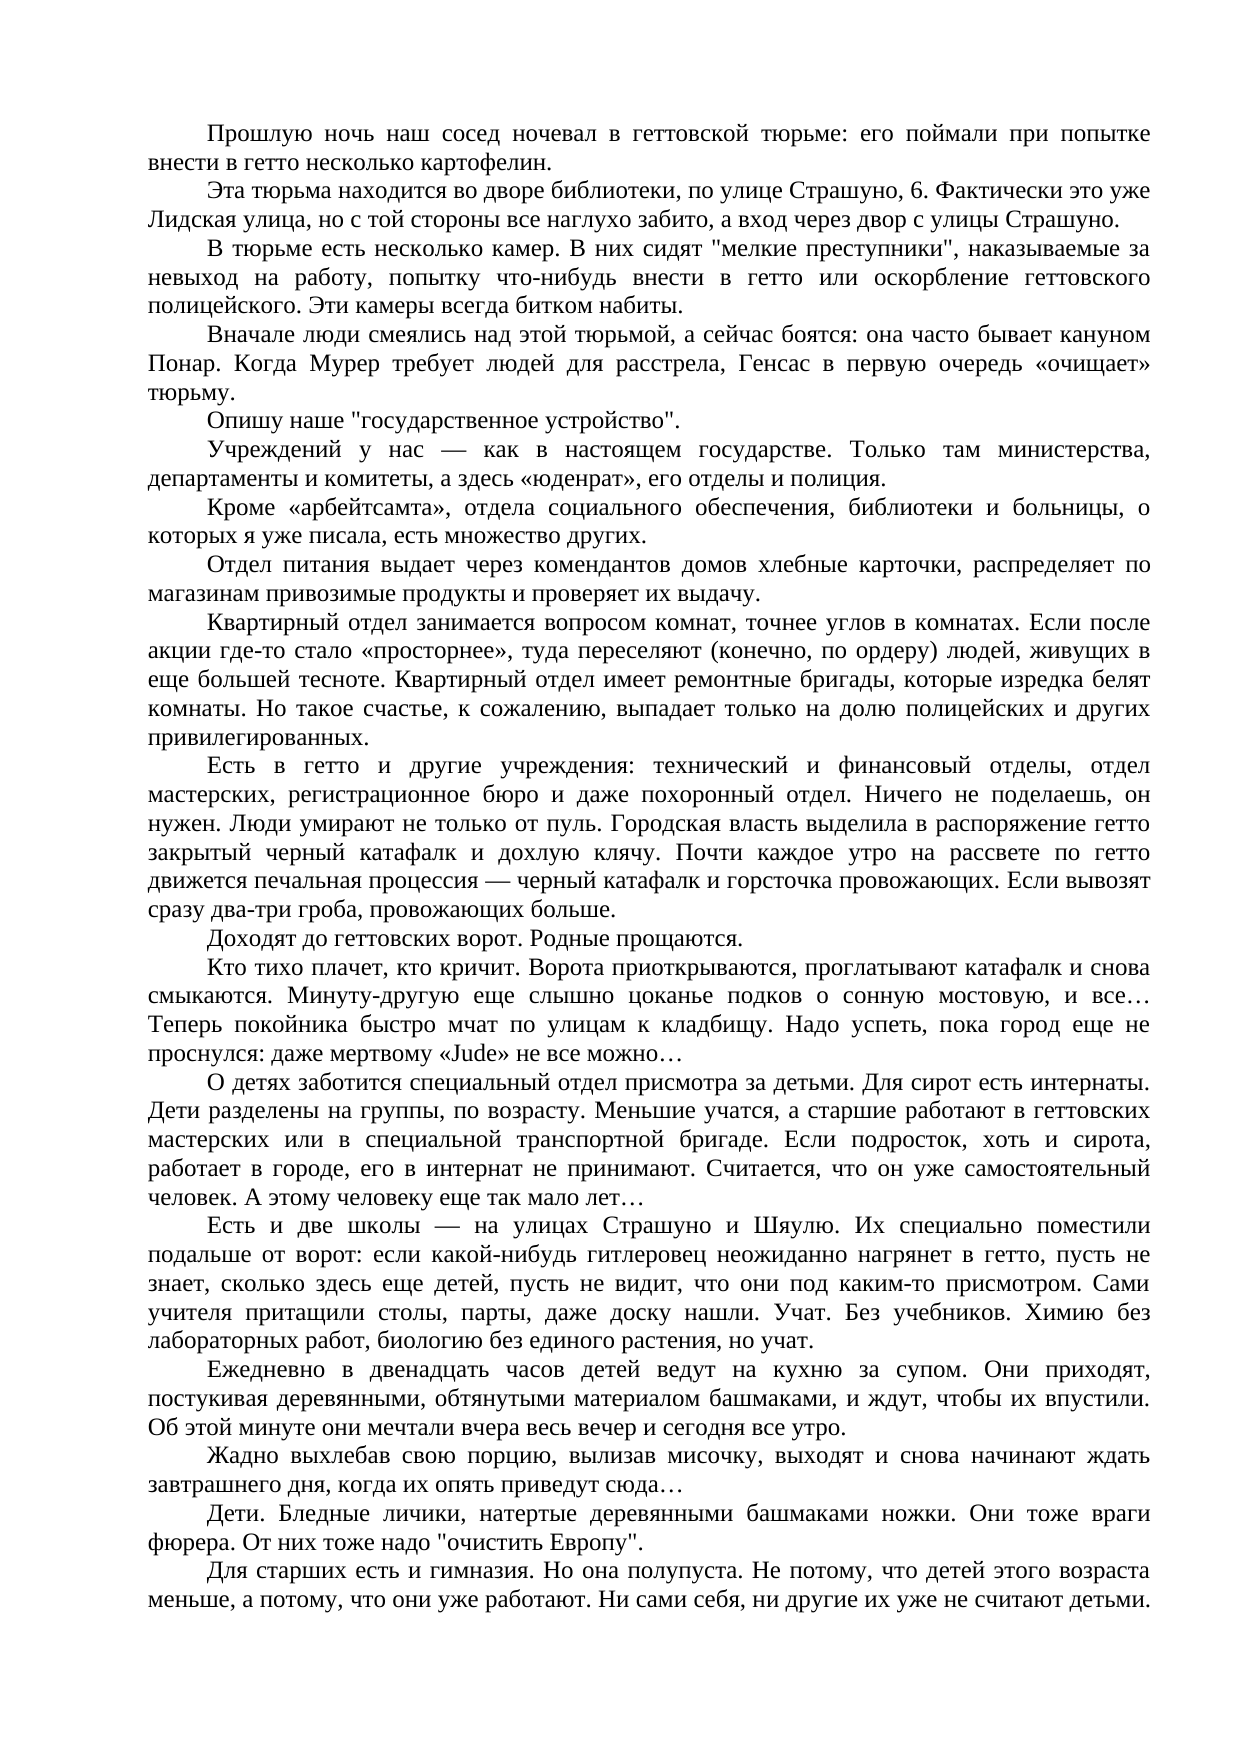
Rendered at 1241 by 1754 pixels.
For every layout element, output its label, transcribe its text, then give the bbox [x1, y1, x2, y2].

text Жадно выхлебав свою порцию, вылизав мисочку, выходят и снова начинают ждать завтрашнего дня, когда их опять приведут сюда… [148, 1441, 1152, 1498]
text Опишу наше "государственное устройство". [148, 406, 1152, 434]
text Есть и две школы — на улицах Страшуно и Шяулю. Их специально поместили подальше от ворот: если какой-нибудь гитлеровец неожиданно нагрянет в гетто, пусть не знает, сколько здесь еще детей, пусть не видит, что они под каким-то присмотром. Сами учителя притащили столы, парты, даже доску нашли. Учат. Без учебников. Химию без лабораторных работ, биологию без единого растения, но учат. [148, 1211, 1152, 1354]
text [148, 1556, 1152, 1613]
text Учреждений у нас — как в настоящем государстве. Только там министерства, департаменты и комитеты, а здесь «юденрат», его отделы и полиция. [148, 434, 1152, 492]
text Есть в гетто и другие учреждения: технический и финансовый отделы, отдел мастерских, регистрационное бюро и даже похоронный отдел. Ничего не поделаешь, он нужен. Люди умирают не только от пуль. Городская власть выделила в распоряжение гетто закрытый черный катафалк и дохлую клячу. Почти каждое утро на рассвете по гетто движется печальная процессия — черный катафалк и горсточка провожающих. Если вывозят сразу два-три гроба, провожающих больше. [148, 751, 1152, 923]
text Доходят до геттовских ворот. Родные прощаются. [148, 923, 1152, 952]
text Прошлую ночь наш сосед ночевал в геттовской тюрьме: его поймали при попытке внести в гетто несколько картофелин. [148, 118, 1152, 176]
text Эта тюрьма находится во дворе библиотеки, по улице Страшуно, 6. Фактически это уже Лидская улица, но с той стороны все наглухо забито, а вход через двор с улицы Страшуно. [148, 176, 1152, 233]
text Ежедневно в двенадцать часов детей ведут на кухню за супом. Они приходят, постукивая деревянными, обтянутыми материалом башмаками, и ждут, чтобы их впустили. Об этой минуте они мечтали вчера весь вечер и сегодня все утро. [148, 1354, 1152, 1441]
text Кто тихо плачет, кто кричит. Ворота приоткрываются, проглатывают катафалк и снова смыкаются. Минуту-другую еще слышно цоканье подков о сонную мостовую, и все… Теперь покойника быстро мчат по улицам к кладбищу. Надо успеть, пока город еще не проснулся: даже мертвому «Jude» не все можно… [148, 952, 1152, 1067]
text О детях заботится специальный отдел присмотра за детьми. Для сирот есть интернаты. Дети разделены на группы, по возрасту. Меньшие учатся, а старшие работают в геттовских мастерских или в специальной транспортной бригаде. Если подросток, хоть и сирота, работает в городе, его в интернат не принимают. Считается, что он уже самостоятельный человек. А этому человеку еще так мало лет… [148, 1067, 1152, 1211]
text Вначале люди смеялись над этой тюрьмой, а сейчас боятся: она часто бывает кануном Понар. Когда Мурер требует людей для расстрела, Генсас в первую очередь «очищает» тюрьму. [148, 319, 1152, 406]
text Дети. Бледные личики, натертые деревянными башмаками ножки. Они тоже враги фюрера. От них тоже надо "очистить Европу". [148, 1498, 1152, 1556]
text Кроме «арбейтсамта», отдела социального обеспечения, библиотеки и больницы, о которых я уже писала, есть множество других. [148, 492, 1152, 549]
text В тюрьме есть несколько камер. В них сидят "мелкие преступники", наказываемые за невыход на работу, попытку что-нибудь внести в гетто или оскорбление геттовского полицейского. Эти камеры всегда битком набиты. [148, 233, 1152, 319]
text Квартирный отдел занимается вопросом комнат, точнее углов в комнатах. Если после акции где-то стало «просторнее», туда переселяют (конечно, по ордеру) людей, живущих в еще большей тесноте. Квартирный отдел имеет ремонтные бригады, которые изредка белят комнаты. Но такое счастье, к сожалению, выпадает только на долю полицейских и других привилегированных. [148, 607, 1152, 751]
text Отдел питания выдает через комендантов домов хлебные карточки, распределяет по магазинам привозимые продукты и проверяет их выдачу. [148, 549, 1152, 607]
